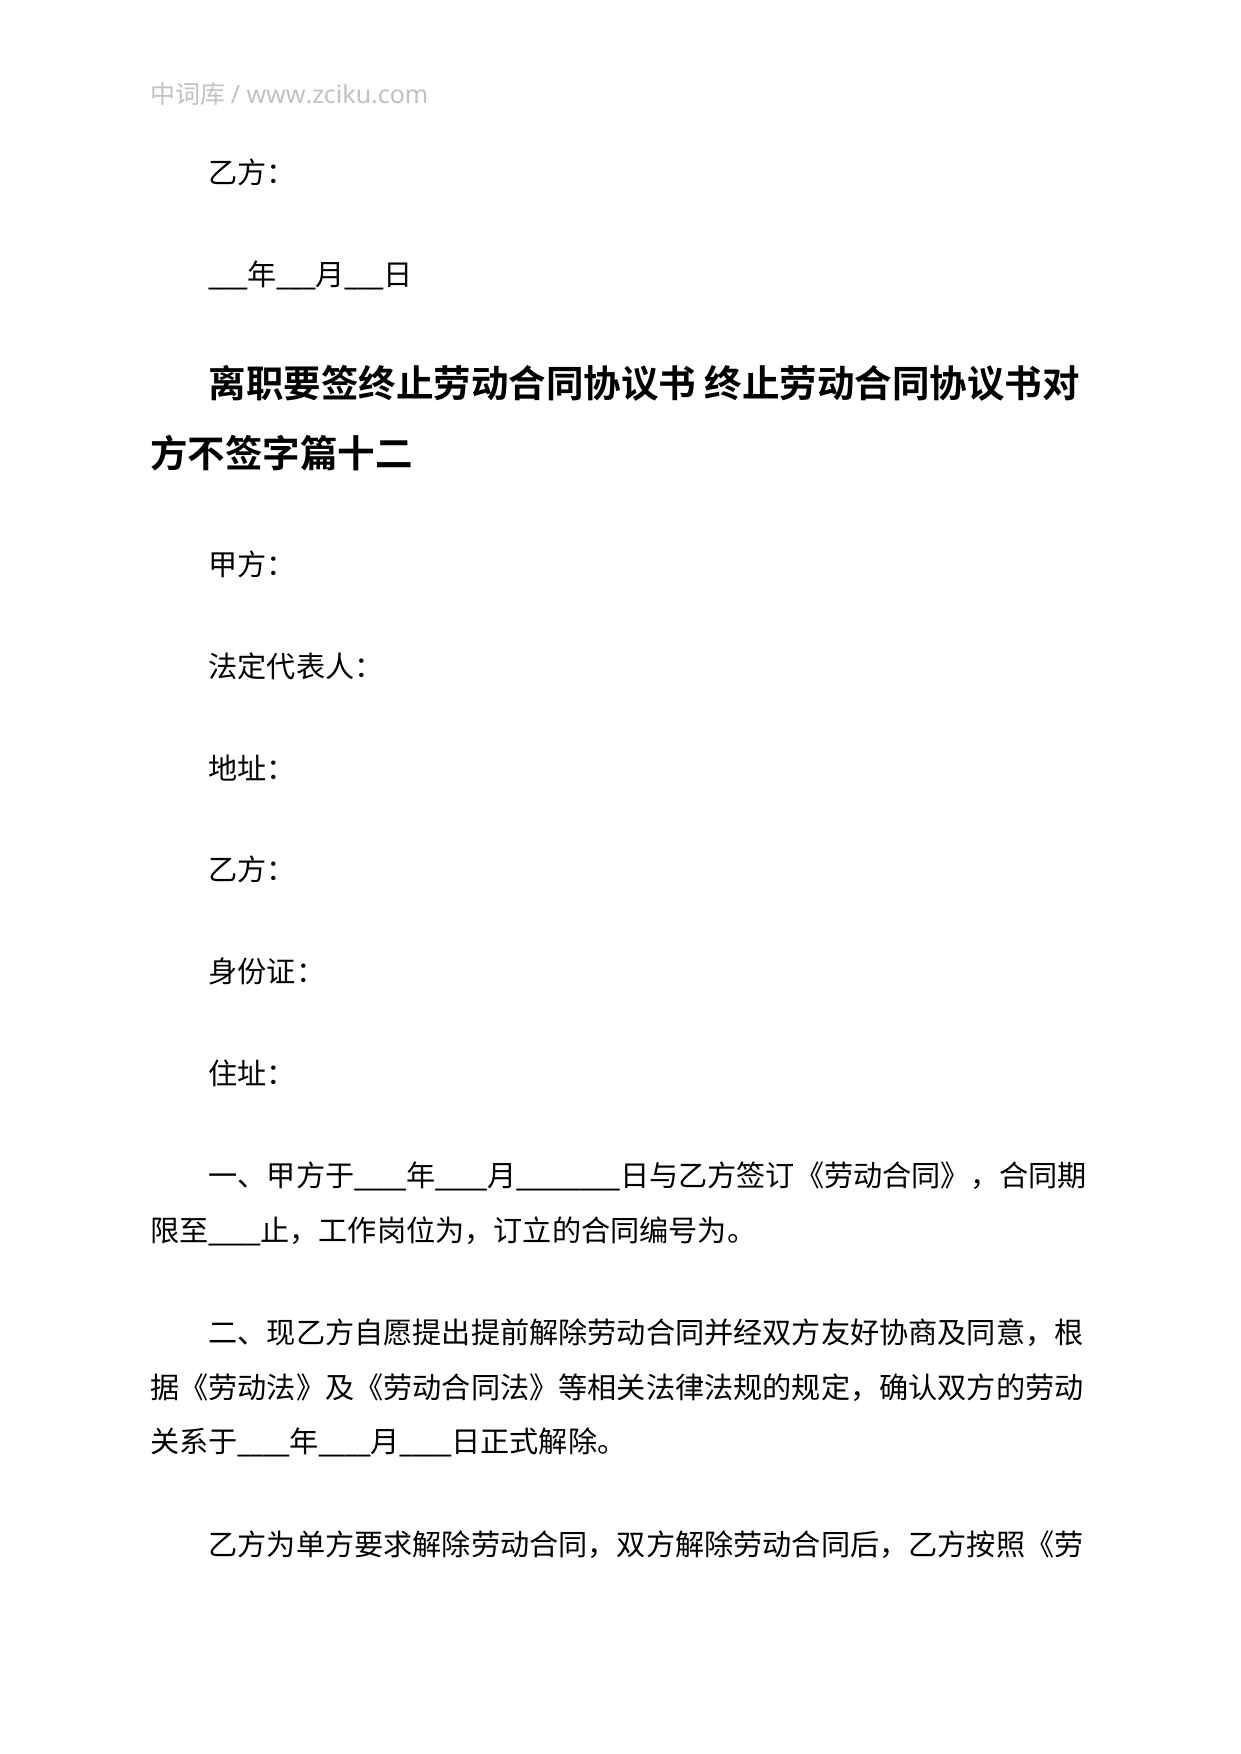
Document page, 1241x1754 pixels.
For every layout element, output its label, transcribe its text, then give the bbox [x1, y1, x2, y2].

text 甲方： [150, 542, 1090, 584]
text 离职要签终止劳动合同协议书 终止劳动合同协议书对方不签字篇十二 [150, 354, 1090, 478]
text 身份证： [150, 949, 1090, 991]
text 一、甲方于____年____月________日与乙方签订《劳动合同》，合同期限至____止，工作岗位为，订立的合同编号为。 [150, 1152, 1090, 1250]
text 地址： [150, 745, 1090, 787]
text ___年___月___日 [150, 252, 1090, 294]
text 乙方： [150, 847, 1090, 889]
text 住址： [150, 1051, 1090, 1093]
text 乙方： [150, 150, 1090, 192]
text 法定代表人： [150, 643, 1090, 686]
text 二、现乙方自愿提出提前解除劳动合同并经双方友好协商及同意，根据《劳动法》及《劳动合同法》等相关法律法规的规定，确认双方的劳动关系于____年____月____日正式解除。 [150, 1309, 1090, 1461]
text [150, 1521, 1090, 1563]
